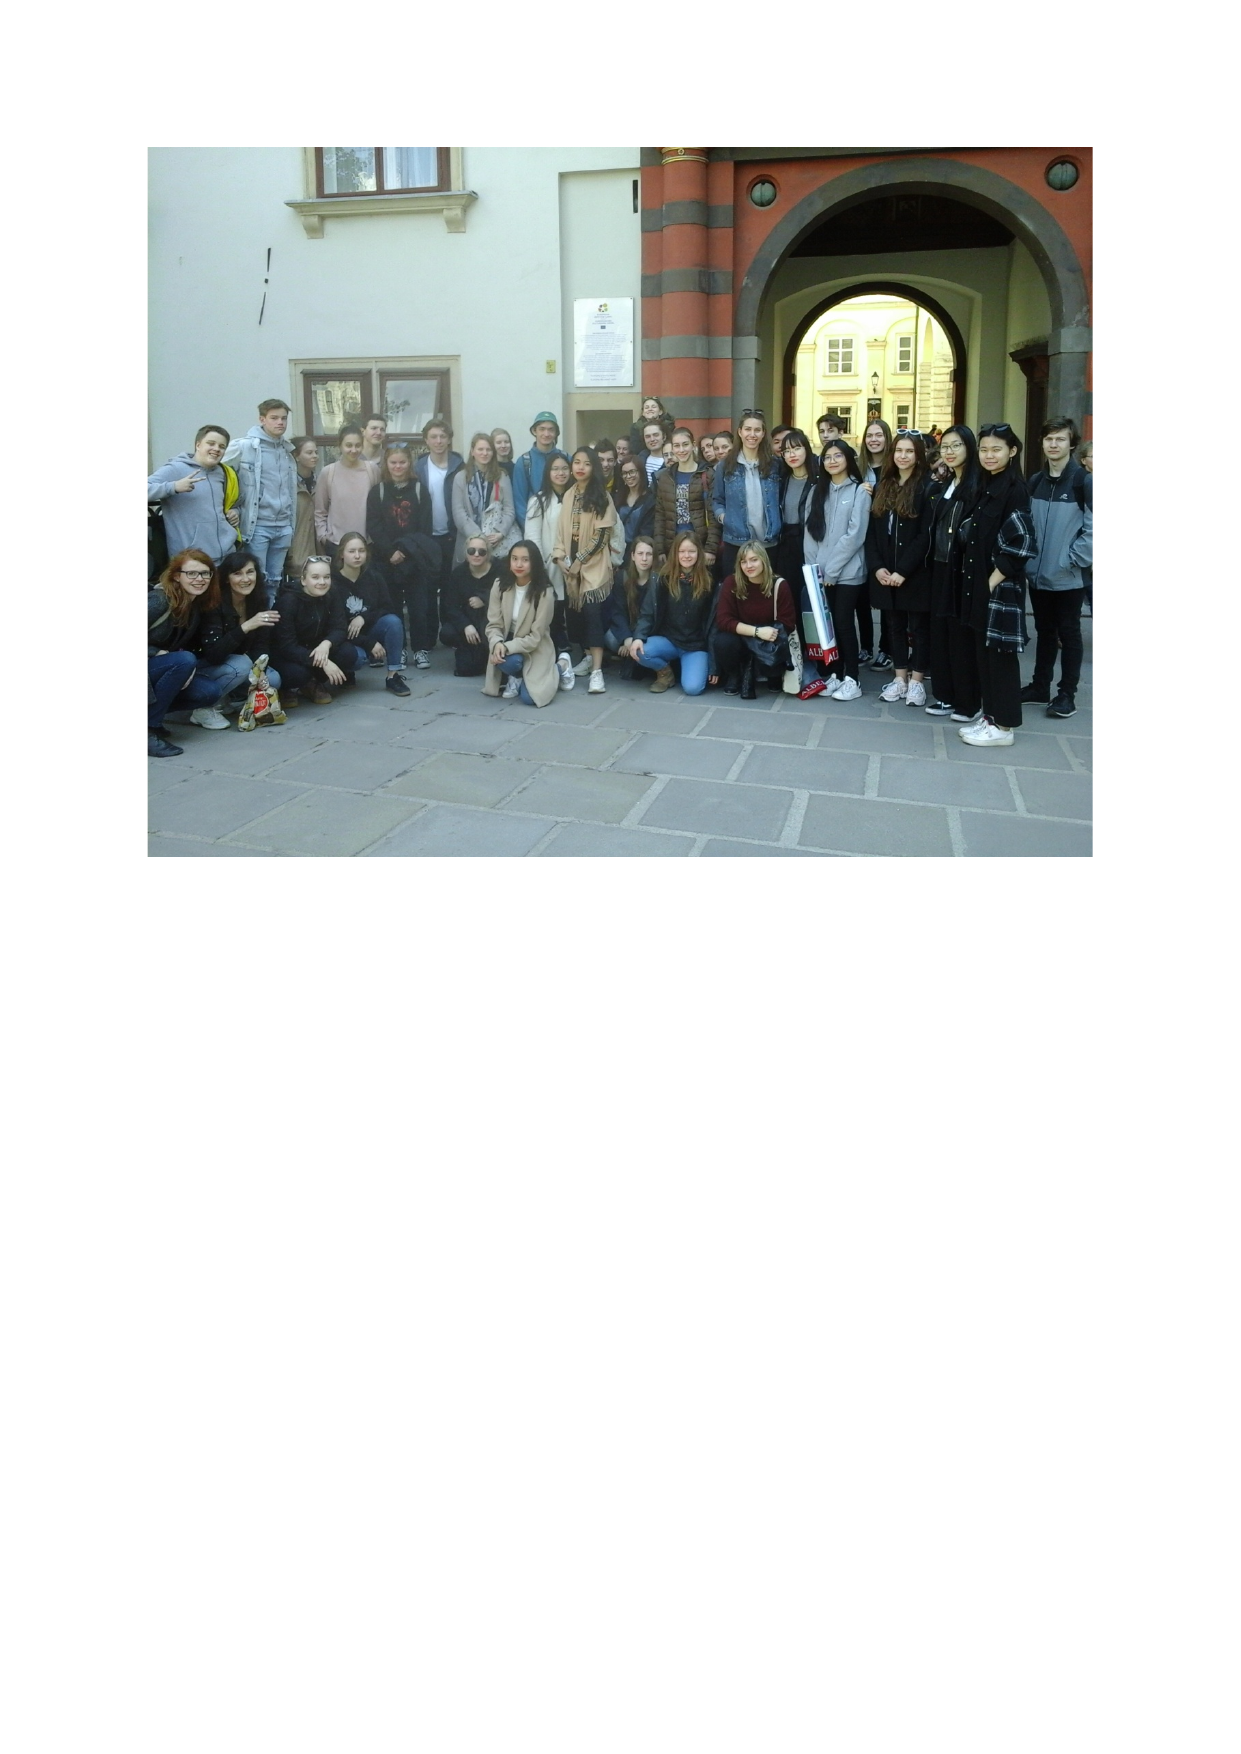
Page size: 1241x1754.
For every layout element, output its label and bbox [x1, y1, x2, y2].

picture [147, 147, 1093, 857]
